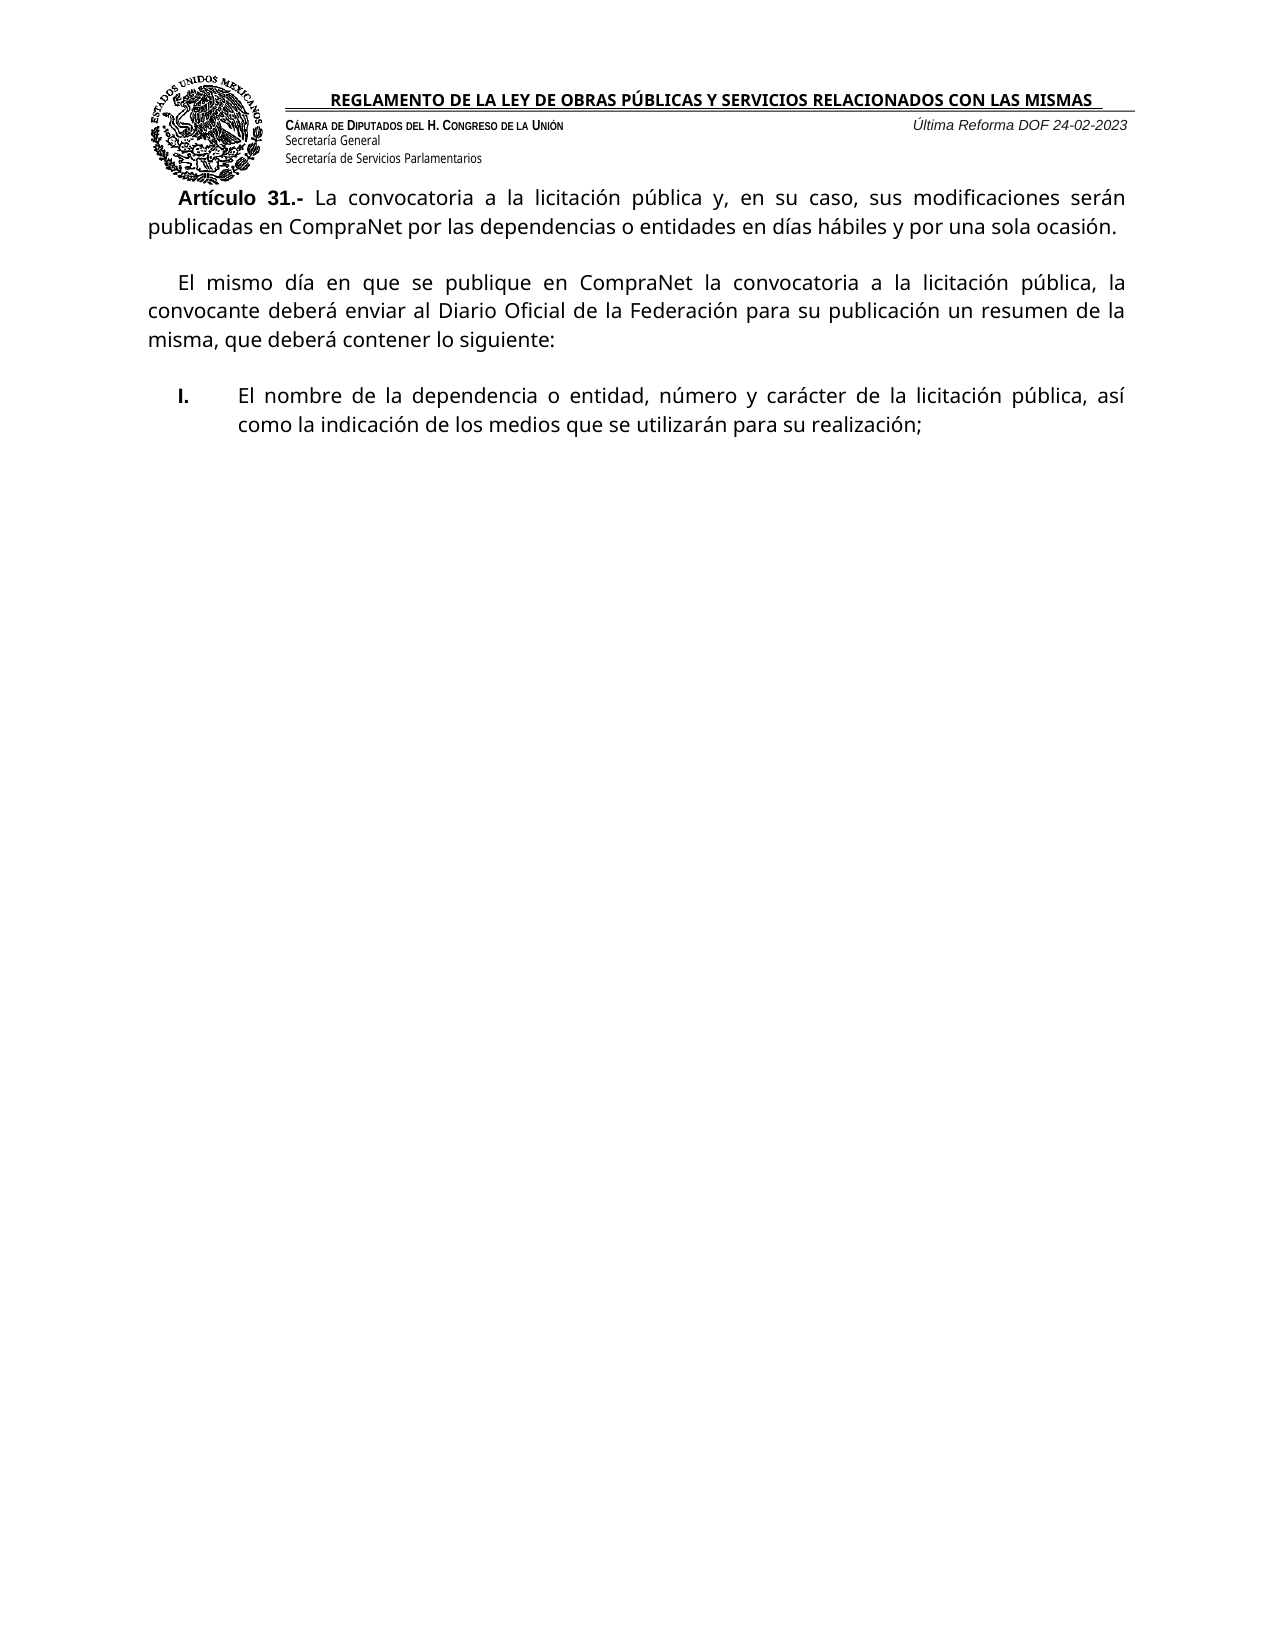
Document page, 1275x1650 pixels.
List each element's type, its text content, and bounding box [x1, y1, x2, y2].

text El mismo día en que se publique en CompraNet la convocatoria a la licitación pública, la convocante deberá enviar al Diario Oficial de la Federación para su publicación un resumen de la misma, que deberá contener lo siguiente: [148, 268, 1127, 353]
picture [150, 75, 263, 183]
list El nombre de la dependencia o entidad, número y carácter de la licitación pública, así como la indicación de los medios que se utilizarán para su realización; [178, 381, 1127, 438]
text Artículo 31.- La convocatoria a la licitación pública y, en su caso, sus modificaciones serán publicadas en CompraNet por las dependencias o entidades en días hábiles y por una sola ocasión. [148, 183, 1127, 240]
